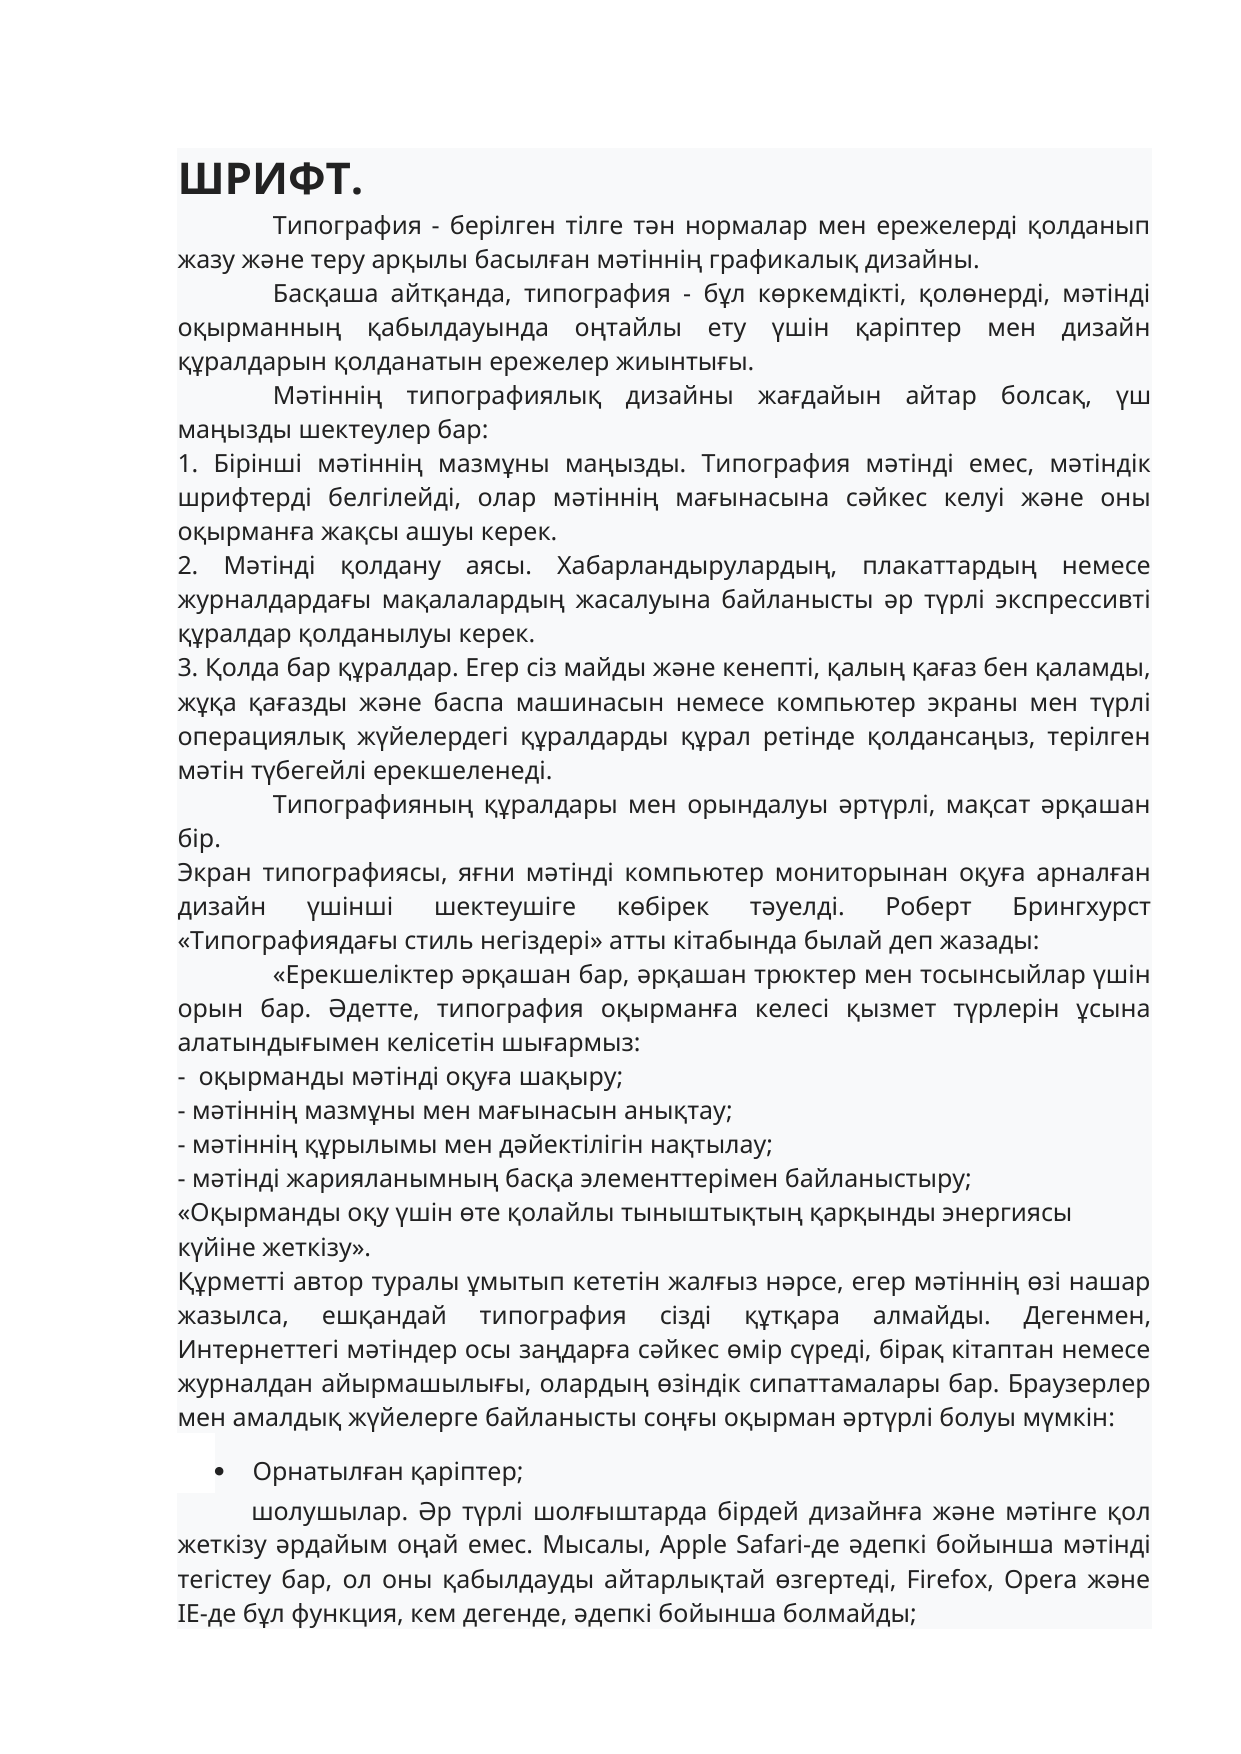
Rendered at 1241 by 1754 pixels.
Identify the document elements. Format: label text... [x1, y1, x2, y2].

text 2. Мәтінді қолдану аясы. Хабарландырулардың, плакаттардың немесе журналдардағы мақалалардың жасалуына байланысты әр түрлі экспрессивті құралдар қолданылуы керек. [177, 548, 1152, 650]
text - мәтінді жарияланымның басқа элементтерімен байланыстыру; [177, 1161, 1152, 1195]
text «Ерекшеліктер әрқашан бар, әрқашан трюктер мен тосынсыйлар үшін орын бар. Әдетте, типография оқырманға келесі қызмет түрлерін ұсына алатындығымен келісетін шығармыз: [177, 957, 1152, 1059]
text Экран типографиясы, яғни мәтінді компьютер мониторынан оқуға арналған дизайн үшінші шектеушіге көбірек тәуелді. Роберт Брингхурст «Типографиядағы стиль негіздері» атты кітабында былай деп жазады: [177, 854, 1152, 957]
text Типографияның құралдары мен орындалуы әртүрлі, мақсат әрқашан бір. [177, 786, 1152, 854]
text Құрметті автор туралы ұмытып кететін жалғыз нәрсе, егер мәтіннің өзі нашар жазылса, ешқандай типография сізді құтқара алмайды. Дегенмен, Интернеттегі мәтіндер осы заңдарға сәйкес өмір сүреді, бірақ кітаптан немесе журналдан айырмашылығы, олардың өзіндік сипаттамалары бар. Браузерлер мен амалдық жүйелерге байланысты соңғы оқырман әртүрлі болуы мүмкін: [177, 1263, 1152, 1433]
text Басқаша айтқанда, типография - бұл көркемдікті, қолөнерді, мәтінді оқырманның қабылдауында оңтайлы ету үшін қаріптер мен дизайн құралдарын қолданатын ережелер жиынтығы. [177, 275, 1152, 378]
text Мәтіннің типографиялық дизайны жағдайын айтар болсақ, үш маңызды шектеулер бар: [177, 378, 1152, 446]
text - мәтіннің құрылымы мен дәйектілігін нақтылау; [177, 1127, 1152, 1161]
text шолушылар. Әр түрлі шолғыштарда бірдей дизайнға және мәтінге қол жеткізу әрдайым оңай емес. Мысалы, Apple Safari-де әдепкі бойынша мәтінді тегістеу бар, ол оны қабылдауды айтарлықтай өзгертеді, Firefox, Opera және IE-де бұл функция, кем дегенде, әдепкі бойынша болмайды; [177, 1493, 1152, 1629]
text - мәтіннің мазмұны мен мағынасын анықтау; [177, 1093, 1152, 1127]
text 1. Бірінші мәтіннің мазмұны маңызды. Типография мәтінді емес, мәтіндік шрифтерді белгілейді, олар мәтіннің мағынасына сәйкес келуі және оны оқырманға жақсы ашуы керек. [177, 446, 1152, 548]
text «Оқырманды оқу үшін өте қолайлы тыныштықтың қарқынды энергиясы күйіне жеткізу». [177, 1195, 1152, 1263]
list Орнатылған қаріптер; [215, 1433, 1152, 1493]
text 3. Қолда бар құралдар. Егер сіз майды және кенепті, қалың қағаз бен қаламды, жұқа қағазды және баспа машинасын немесе компьютер экраны мен түрлі операциялық жүйелердегі құралдарды құрал ретінде қолдансаңыз, терілген мәтін түбегейлі ерекшеленеді. [177, 650, 1152, 786]
text ШРИФТ. [177, 148, 1152, 207]
text - оқырманды мәтінді оқуға шақыру; [177, 1059, 1152, 1093]
text Типография - берілген тілге тән нормалар мен ережелерді қолданып жазу және теру арқылы басылған мәтіннің графикалық дизайны. [177, 207, 1152, 275]
